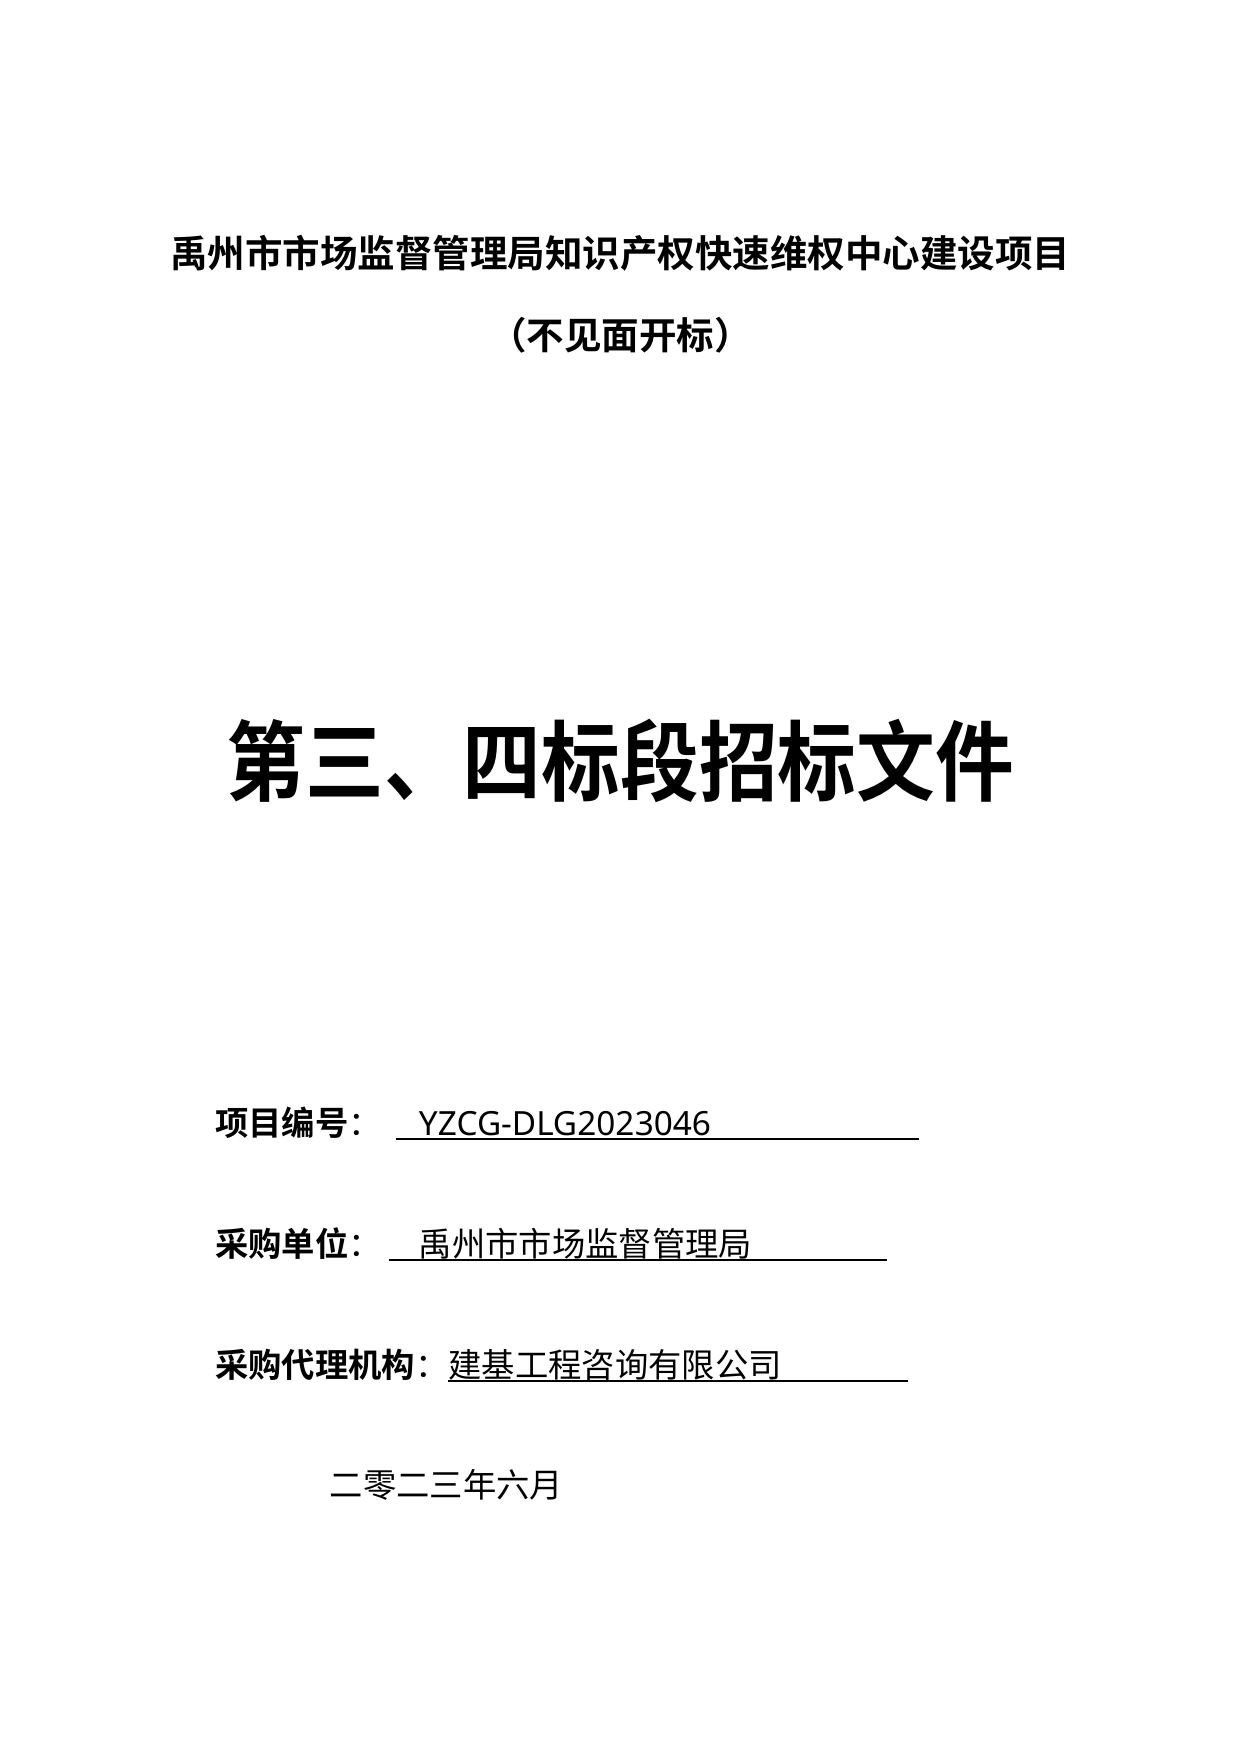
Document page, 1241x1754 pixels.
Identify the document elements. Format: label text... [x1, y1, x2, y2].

text 采购代理机构：建基工程咨询有限公司 [148, 1338, 1092, 1387]
text 采购单位： 禹州市市场监督管理局 [148, 1218, 1092, 1266]
text 项目编号： YZCG-DLG2023046 [148, 1097, 1092, 1145]
text 第三、四标段招标文件 [148, 693, 1092, 819]
text 二零二三年六月 [148, 1459, 1092, 1507]
text 禹州市市场监督管理局知识产权快速维权中心建设项目（不见面开标） [148, 224, 1092, 360]
